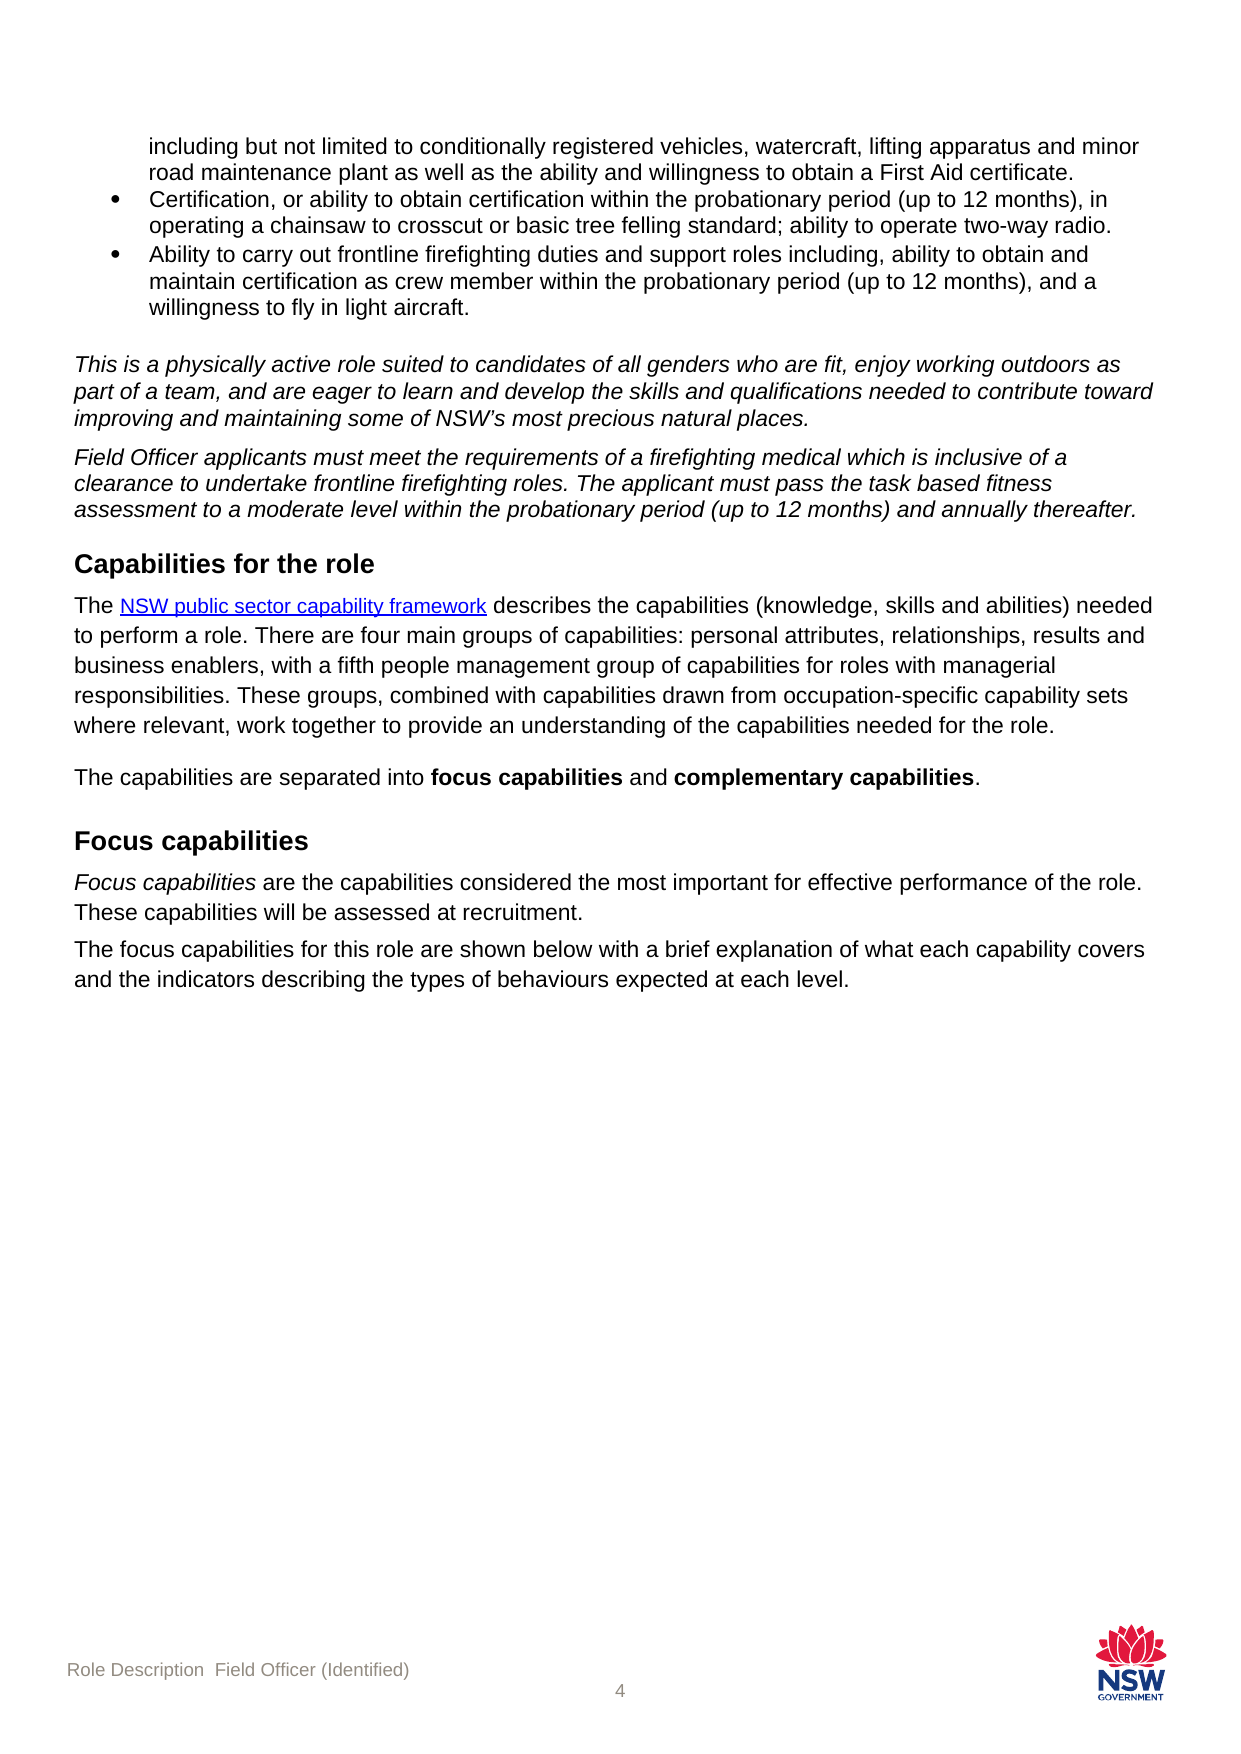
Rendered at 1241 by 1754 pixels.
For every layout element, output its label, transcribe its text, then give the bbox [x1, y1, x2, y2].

text The focus capabilities for this role are shown below with a brief explanation of what each capability covers and the indicators describing the types of behaviours expected at each level. [74, 936, 1167, 992]
list Ability to carry out frontline firefighting duties and support roles including, ability to obtain and maintain certification as crew member within the probationary period (up to 12 months), and a willingness to fly in light aircraft. [111, 241, 1167, 321]
text The capabilities are separated into focus capabilities and complementary capabilities. [74, 763, 1167, 790]
text The NSW public sector capability framework describes the capabilities (knowledge, skills and abilities) needed to perform a role. There are four main groups of capabilities: personal attributes, relationships, results and business enablers, with a fifth people management group of capabilities for roles with managerial responsibilities. These groups, combined with capabilities drawn from occupation-specific capability sets where relevant, work together to provide an understanding of the capabilities needed for the role. [74, 592, 1167, 739]
list Certification, or ability to obtain certification within the probationary period (up to 12 months), in operating a chainsaw to crosscut or basic tree felling standard; ability to operate two-way radio. [111, 186, 1167, 238]
text Field Officer applicants must meet the requirements of a firefighting medical which is inclusive of a clearance to undertake frontline firefighting roles. The applicant must pass the task based fitness assessment to a moderate level within the probationary period (up to 12 months) and annually thereafter. [74, 444, 1167, 523]
text Focus capabilities [74, 814, 1167, 856]
text Focus capabilities are the capabilities considered the most important for effective performance of the role. These capabilities will be assessed at recruitment. [74, 869, 1167, 925]
text This is a physically active role suited to candidates of all genders who are fit, enjoy working outdoors as part of a team, and are eager to learn and develop the skills and qualifications needed to contribute toward improving and maintaining some of NSW’s most precious natural places. [74, 350, 1167, 431]
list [111, 133, 1167, 186]
text Capabilities for the role [74, 548, 1167, 579]
